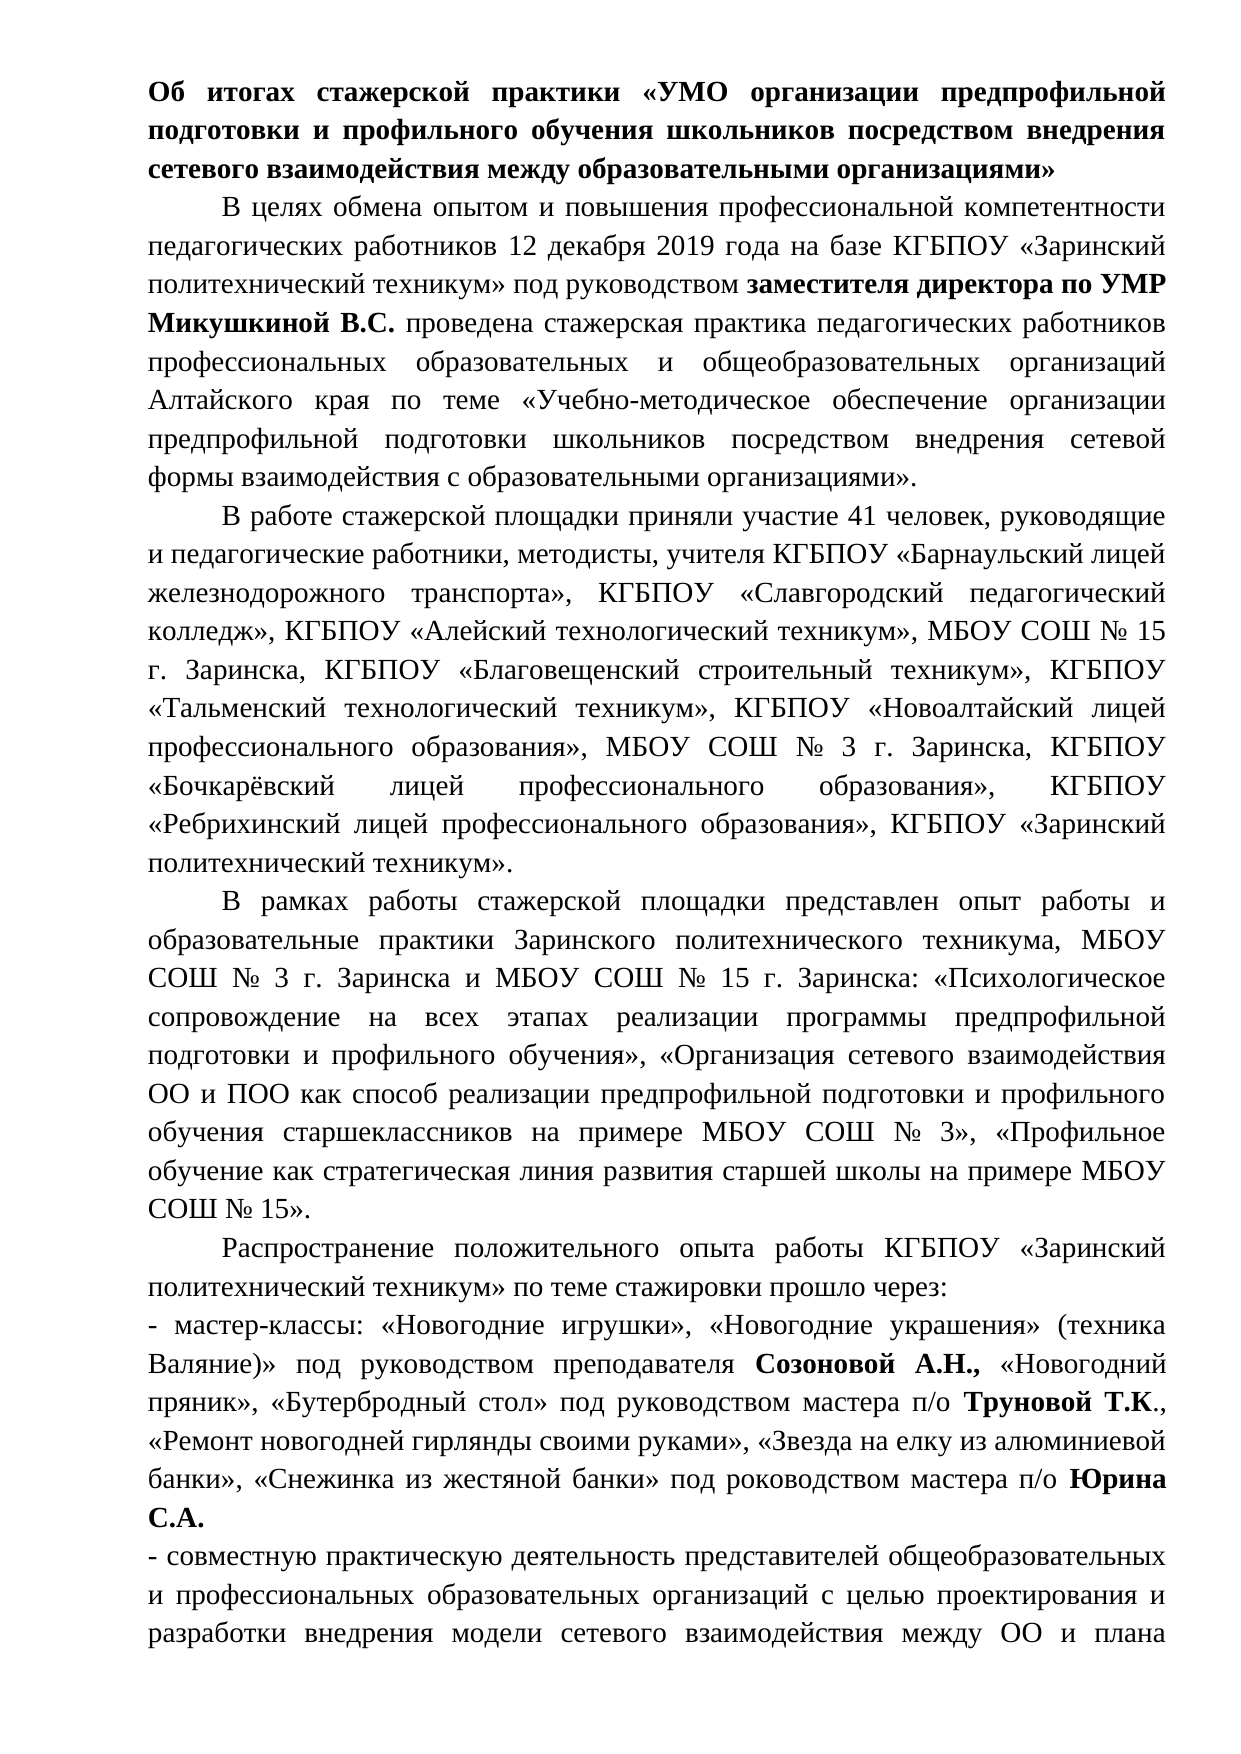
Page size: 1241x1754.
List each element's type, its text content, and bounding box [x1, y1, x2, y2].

text Об итогах стажерской практики «УМО организации предпрофильной подготовки и профильного обучения школьников посредством внедрения сетевого взаимодействия между образовательными организациями» [148, 74, 1167, 184]
text В целях обмена опытом и повышения профессиональной компетентности педагогических работников 12 декабря 2019 года на базе КГБПОУ «Заринский политехнический техникум» под руководством заместителя директора по УМР Микушкиной В.С. проведена стажерская практика педагогических работников профессиональных образовательных и общеобразовательных организаций Алтайского края по теме «Учебно-методическое обеспечение организации предпрофильной подготовки школьников посредством внедрения сетевой формы взаимодействия с образовательными организациями». [148, 189, 1167, 493]
text - мастер-классы: «Новогодние игрушки», «Новогодние украшения» (техника Валяние)» под руководством преподавателя Созоновой А.Н., «Новогодний пряник», «Бутербродный стол» под руководством мастера п/о Труновой Т.К., «Ремонт новогодней гирлянды своими руками», «Звезда на елку из алюминиевой банки», «Снежинка из жестяной банки» под роководством мастера п/о Юрина С.А. [148, 1307, 1167, 1533]
text В работе стажерской площадки приняли участие 41 человек, руководящие и педагогические работники, методисты, учителя КГБПОУ «Барнаульский лицей железнодорожного транспорта», КГБПОУ «Славгородский педагогический колледж», КГБПОУ «Алейский технологический техникум», МБОУ СОШ № 15 г. Заринска, КГБПОУ «Благовещенский строительный техникум», КГБПОУ «Тальменский технологический техникум», КГБПОУ «Новоалтайский лицей профессионального образования», МБОУ СОШ № 3 г. Заринска, КГБПОУ «Бочкарёвский лицей профессионального образования», КГБПОУ «Ребрихинский лицей профессионального образования», КГБПОУ «Заринский политехнический техникум». [148, 498, 1167, 878]
text В рамках работы стажерской площадки представлен опыт работы и образовательные практики Заринского политехнического техникума, МБОУ СОШ № 3 г. Заринска и МБОУ СОШ № 15 г. Заринска: «Психологическое сопровождение на всех этапах реализации программы предпрофильной подготовки и профильного обучения», «Организация сетевого взаимодействия ОО и ПОО как способ реализации предпрофильной подготовки и профильного обучения старшеклассников на примере МБОУ СОШ № 3», «Профильное обучение как стратегическая линия развития старшей школы на примере МБОУ СОШ № 15». [148, 883, 1167, 1225]
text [148, 1538, 1167, 1649]
text Распространение положительного опыта работы КГБПОУ «Заринский политехнический техникум» по теме стажировки прошло через: [148, 1230, 1167, 1302]
